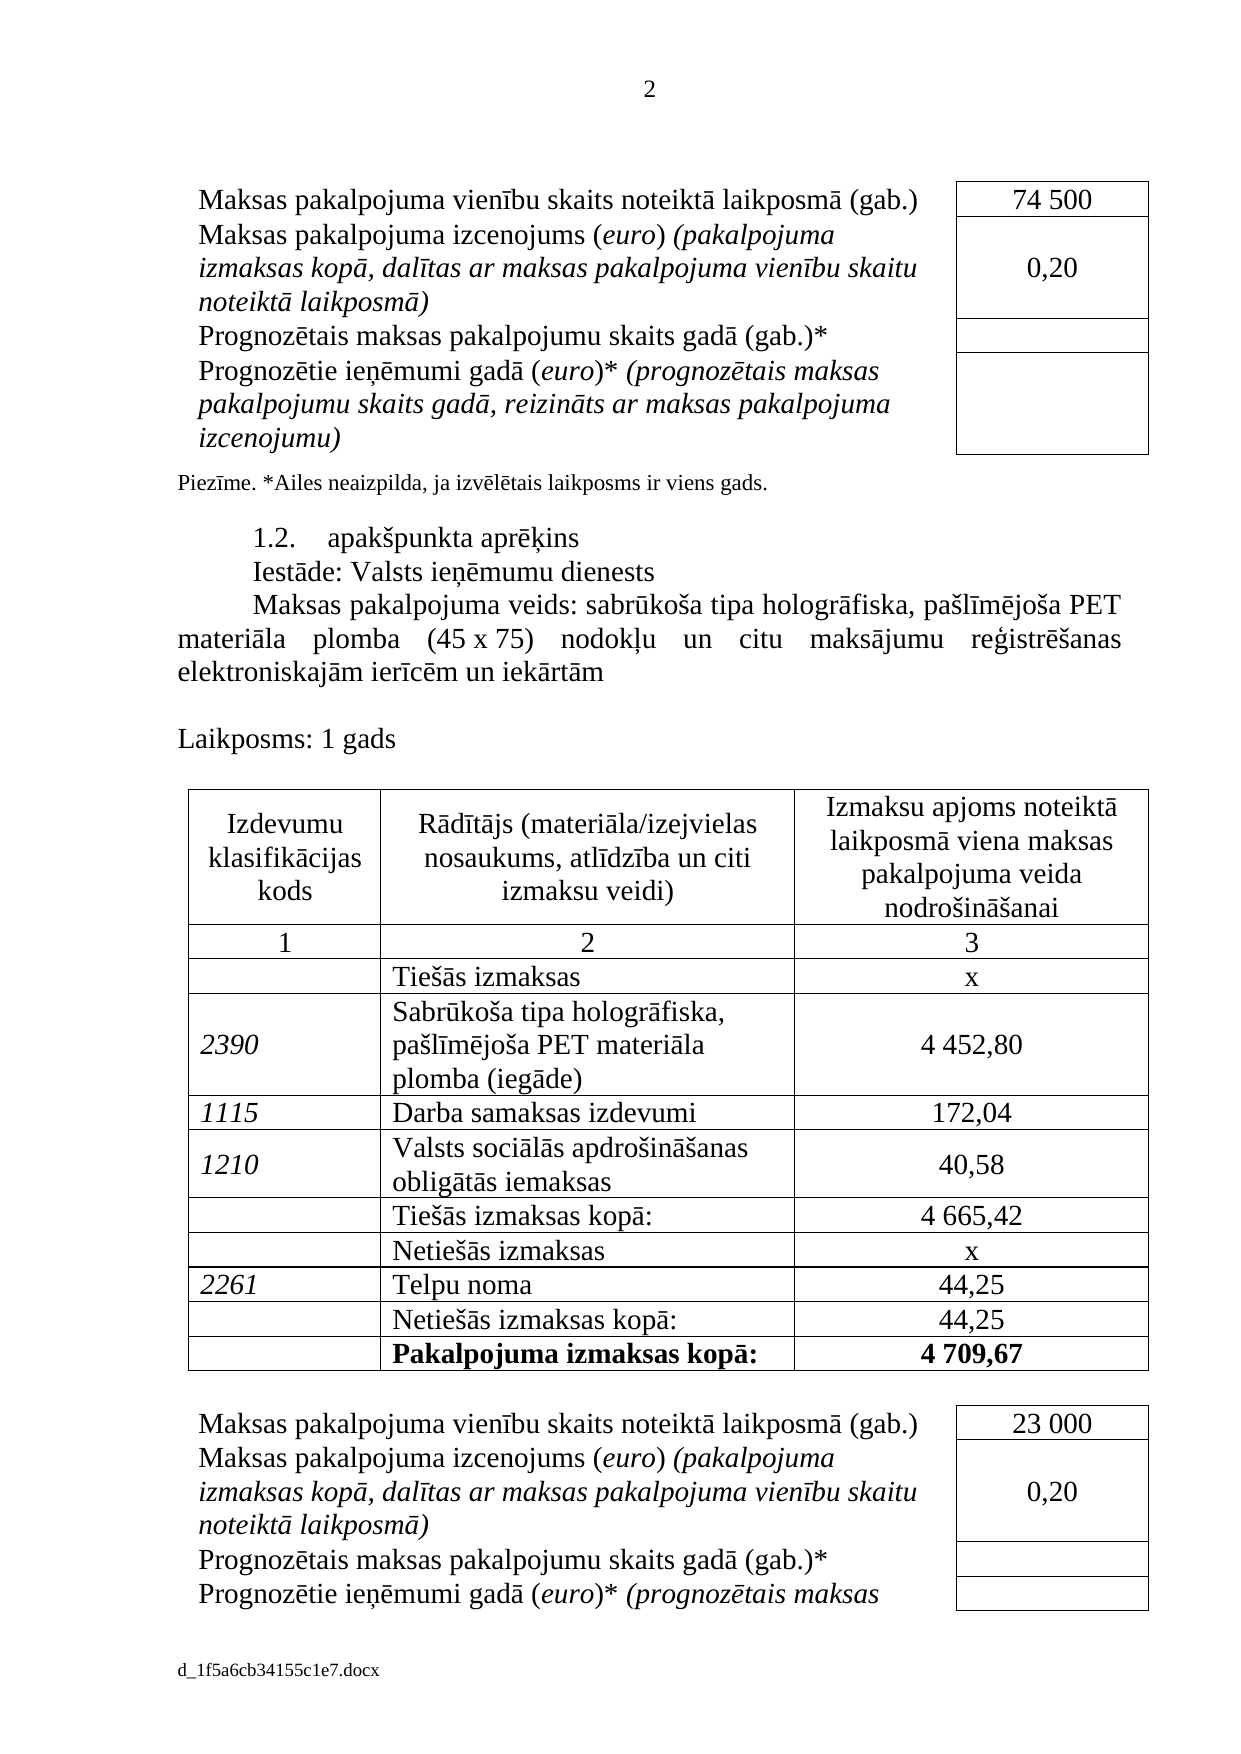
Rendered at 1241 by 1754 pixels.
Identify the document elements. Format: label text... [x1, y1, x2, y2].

table_cell Telpu noma [381, 1268, 794, 1301]
table_cell 3 [795, 925, 1148, 958]
table_cell Valsts sociālās apdrošināšanas obligātās iemaksas [381, 1130, 794, 1197]
table_cell 40,58 [795, 1130, 1148, 1197]
table_cell [189, 959, 380, 993]
table_cell [189, 1302, 380, 1336]
table_cell Sabrūkoša tipa hologrāfiska, pašlīmējoša PET materiāla plomba (iegāde) [381, 994, 794, 1094]
text Piezīme. *Ailes neaizpilda, ja izvēlētais laikposms ir viens gads. [177, 469, 1122, 496]
table_cell Prognozētais maksas pakalpojumu skaits gadā (gab.)* [187, 318, 956, 352]
table_header 74 500 [957, 182, 1148, 216]
text Laikposms: 1 gads [177, 721, 1122, 755]
table_cell 4 709,67 [795, 1337, 1148, 1370]
table_cell Tiešās izmaksas kopā: [381, 1198, 794, 1232]
table_cell 1115 [189, 1096, 380, 1129]
table_header Izdevumu klasifikācijas kods [189, 790, 380, 924]
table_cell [187, 1576, 956, 1610]
table_cell Netiešās izmaksas [381, 1233, 794, 1266]
text Iestāde: Valsts ieņēmumu dienests [177, 554, 1122, 587]
table_cell 1210 [189, 1130, 380, 1197]
table_cell 172,04 [795, 1096, 1148, 1129]
table_cell [189, 1198, 380, 1232]
table_cell x [795, 959, 1148, 993]
table_cell 2390 [189, 994, 380, 1094]
text Maksas pakalpojuma veids: sabrūkoša tipa hologrāfiska, pašlīmējoša PET materiāla plomba (45 x 75) nodokļu un citu maksājumu reģistrēšanas elektroniskajām ierīcēm un iekārtām [177, 587, 1122, 688]
table_cell 4 452,80 [795, 994, 1148, 1094]
table_cell [957, 1542, 1148, 1576]
table_cell 0,20 [957, 1440, 1148, 1541]
list apakšpunkta aprēķins [177, 520, 1122, 554]
table_cell [189, 1337, 380, 1370]
table_header Rādītājs (materiāla/izejvielas nosaukums, atlīdzība un citi izmaksu veidi) [381, 790, 794, 924]
table_cell Pakalpojuma izmaksas kopā: [381, 1337, 794, 1370]
table_header Maksas pakalpojuma vienību skaits noteiktā laikposmā (gab.) [187, 181, 956, 216]
table_header Maksas pakalpojuma vienību skaits noteiktā laikposmā (gab.) [187, 1405, 956, 1439]
table_cell 4 665,42 [795, 1198, 1148, 1232]
table_cell 2261 [189, 1268, 380, 1301]
table_cell x [795, 1233, 1148, 1266]
table_cell 2 [381, 925, 794, 958]
table_cell [957, 353, 1148, 454]
table_cell Tiešās izmaksas [381, 959, 794, 993]
table_cell 44,25 [795, 1268, 1148, 1301]
table_cell 0,20 [957, 217, 1148, 317]
table_cell [957, 319, 1148, 352]
table_cell Darba samaksas izdevumi [381, 1096, 794, 1129]
table_header 23 000 [957, 1406, 1148, 1439]
table_cell 44,25 [795, 1302, 1148, 1336]
table_header Izmaksu apjoms noteiktā laikposmā viena maksas pakalpojuma veida nodrošināšanai [795, 790, 1148, 924]
table_cell Prognozētais maksas pakalpojumu skaits gadā (gab.)* [187, 1541, 956, 1576]
table_cell Prognozētie ieņēmumi gadā (euro)* (prognozētais maksas pakalpojumu skaits gadā, reizināts ar maksas pakalpojuma izcenojumu) [187, 352, 956, 454]
table_cell Maksas pakalpojuma izcenojums (euro) (pakalpojuma izmaksas kopā, dalītas ar maksas pakalpojuma vienību skaitu noteiktā laikposmā) [187, 216, 956, 317]
table_cell 1 [189, 925, 380, 958]
table_cell Maksas pakalpojuma izcenojums (euro) (pakalpojuma izmaksas kopā, dalītas ar maksas pakalpojuma vienību skaitu noteiktā laikposmā) [187, 1439, 956, 1541]
table_cell [189, 1233, 380, 1266]
table_cell [957, 1577, 1148, 1610]
table_cell Netiešās izmaksas kopā: [381, 1302, 794, 1336]
